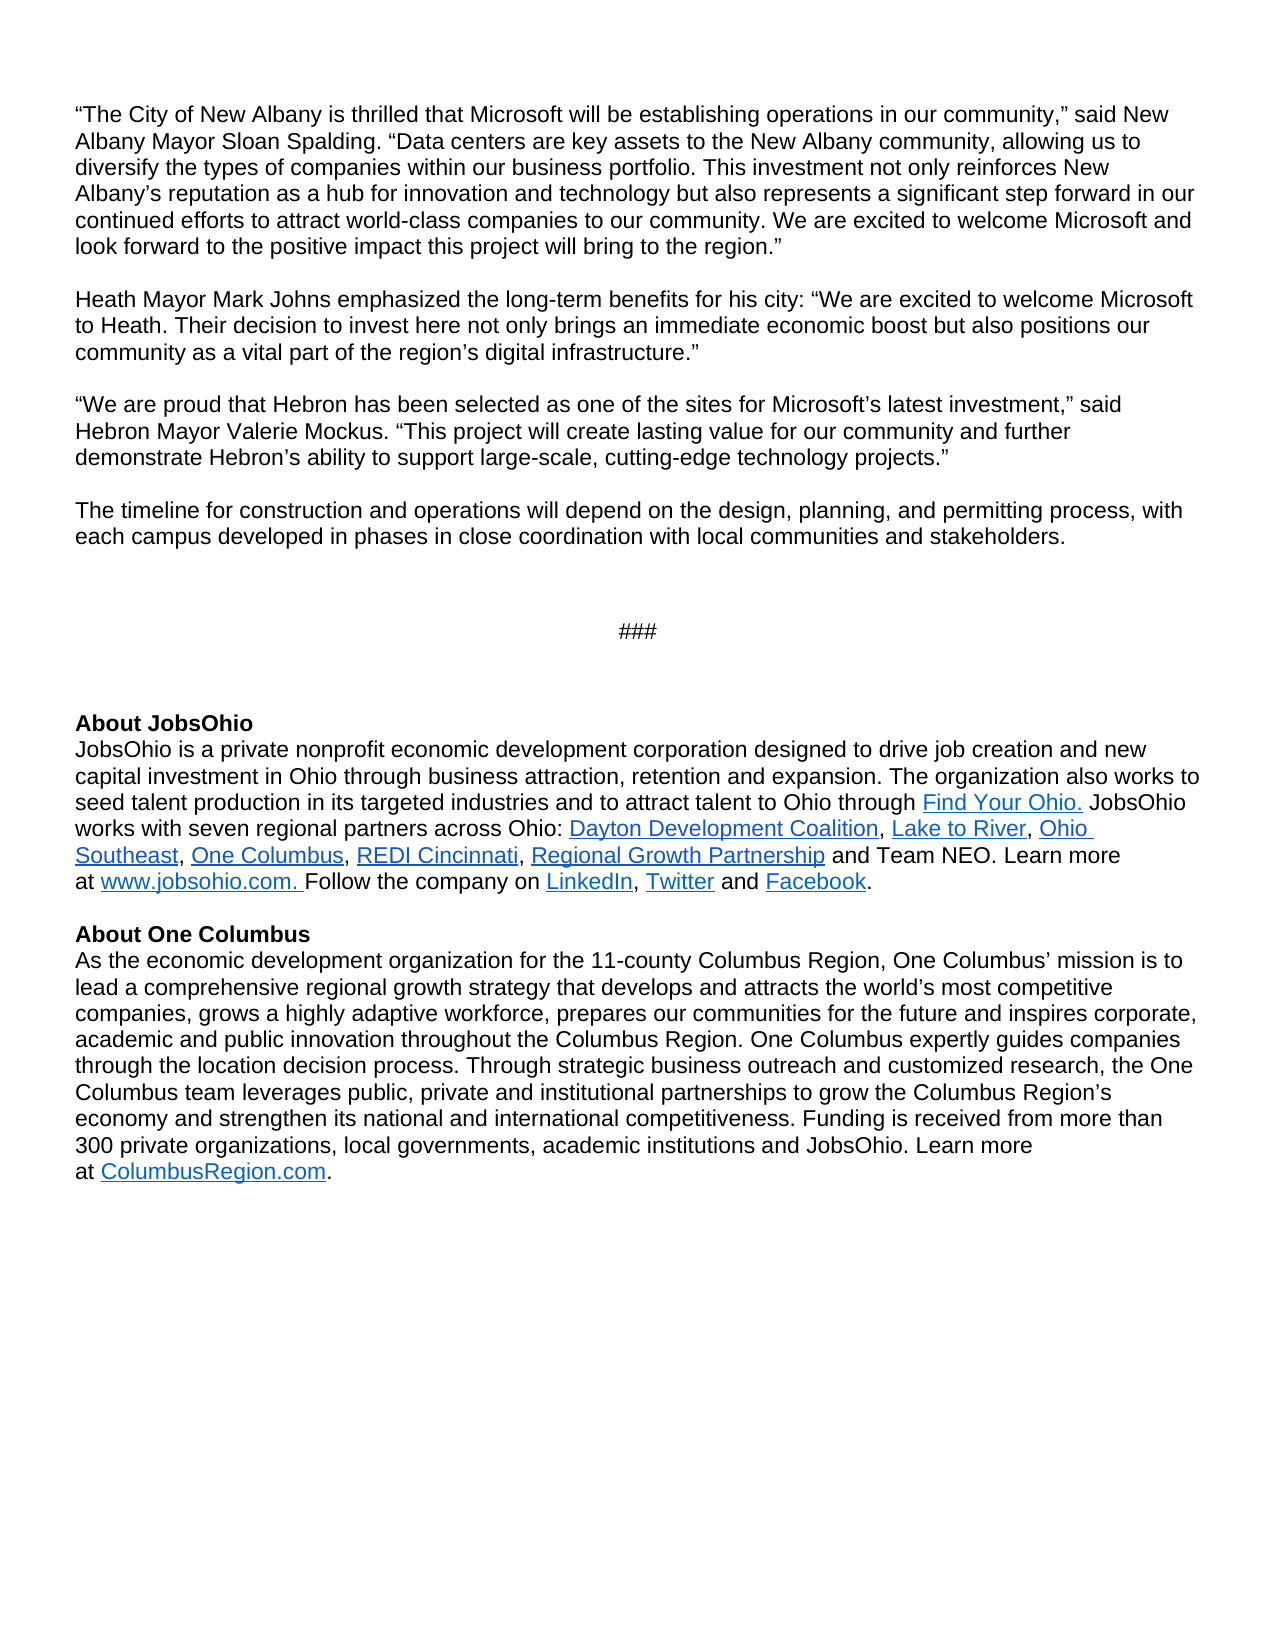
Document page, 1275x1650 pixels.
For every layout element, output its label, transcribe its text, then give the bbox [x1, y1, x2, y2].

text About JobsOhio JobsOhio is a private nonprofit economic development corporation designed to drive job creation and new capital investment in Ohio through business attraction, retention and expansion. The organization also works to seed talent production in its targeted industries and to attract talent to Ohio through Find Your Ohio. JobsOhio works with seven regional partners across Ohio: Dayton Development Coalition, Lake to River, Ohio Southeast, One Columbus, REDI Cincinnati, Regional Growth Partnership and Team NEO. Learn more at www.jobsohio.com. Follow the company on LinkedIn, Twitter and Facebook. [75, 710, 1200, 894]
text About One Columbus As the economic development organization for the 11-county Columbus Region, One Columbus’ mission is to lead a comprehensive regional growth strategy that develops and attracts the world’s most competitive companies, grows a highly adaptive workforce, prepares our communities for the future and inspires corporate, academic and public innovation throughout the Columbus Region. One Columbus expertly guides companies through the location decision process. Through strategic business outreach and customized research, the One Columbus team leverages public, private and institutional partnerships to grow the Columbus Region’s economy and strengthen its national and international competitiveness. Funding is received from more than 300 private organizations, local governments, academic institutions and JobsOhio. Learn more at ColumbusRegion.com. [75, 921, 1200, 1184]
text Heath Mayor Mark Johns emphasized the long-term benefits for his city: “We are excited to welcome Microsoft to Heath. Their decision to invest here not only brings an immediate economic boost but also positions our community as a vital part of the region’s digital infrastructure.” [75, 286, 1200, 365]
text “The City of New Albany is thrilled that Microsoft will be establishing operations in our community,” said New Albany Mayor Sloan Spalding. “Data centers are key assets to the New Albany community, allowing us to diversify the types of companies within our business portfolio. This investment not only reinforces New Albany’s reputation as a hub for innovation and technology but also represents a significant step forward in our continued efforts to attract world-class companies to our community. We are excited to welcome Microsoft and look forward to the positive impact this project will bring to the region.” [75, 101, 1200, 259]
text ### [75, 585, 1200, 644]
text “We are proud that Hebron has been selected as one of the sites for Microsoft’s latest investment,” said Hebron Mayor Valerie Mockus. “This project will create lasting value for our community and further demonstrate Hebron’s ability to support large-scale, cutting-edge technology projects.” [75, 391, 1200, 470]
text The timeline for construction and operations will depend on the design, planning, and permitting process, with each campus developed in phases in close coordination with local communities and stakeholders. [75, 497, 1200, 549]
